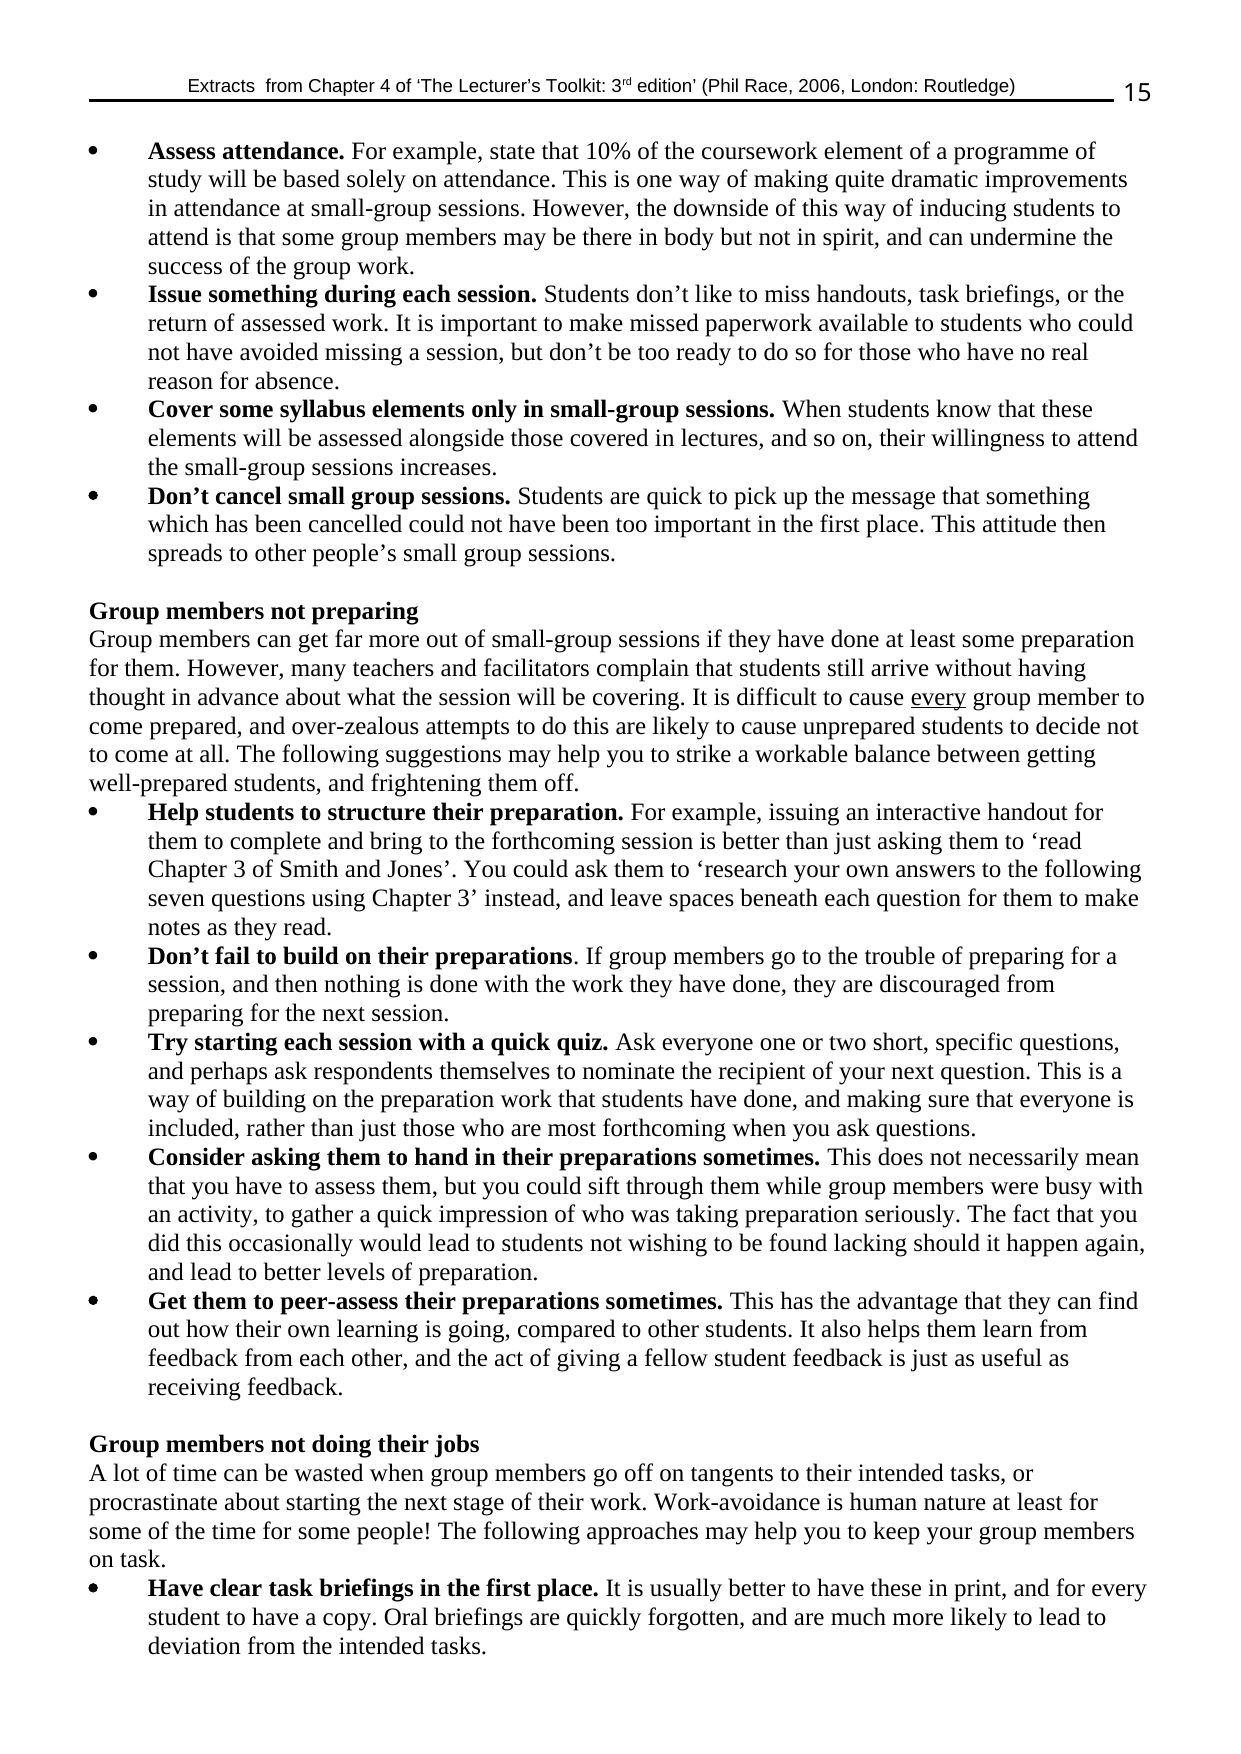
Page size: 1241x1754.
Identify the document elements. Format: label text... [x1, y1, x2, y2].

list Assess attendance. For example, state that 10% of the coursework element of a programme of study will be based solely on attendance. This is one way of making quite dramatic improvements in attendance at small-group sessions. However, the downside of this way of inducing students to attend is that some group members may be there in body but not in spirit, and can undermine the success of the group work. [89, 136, 1152, 279]
list Cover some syllabus elements only in small-group sessions. When students know that these elements will be assessed alongside those covered in lectures, and so on, their willingness to attend the small-group sessions increases. [89, 394, 1152, 481]
list Consider asking them to hand in their preparations sometimes. This does not necessarily mean that you have to assess them, but you could sift through them while group members were busy with an activity, to gather a quick impression of who was taking preparation seriously. The fact that you did this occasionally would lead to students not wishing to be found lacking should it happen again, and lead to better levels of preparation. [89, 1142, 1152, 1286]
list Issue something during each session. Students don’t like to miss handouts, task briefings, or the return of assessed work. It is important to make missed paperwork available to students who could not have avoided missing a session, but don’t be too ready to do so for those who have no real reason for absence. [89, 279, 1152, 394]
text Group members not preparing [89, 596, 1152, 624]
text Group members can get far more out of small-group sessions if they have done at least some preparation for them. However, many teachers and facilitators complain that students still arrive without having thought in advance about what the session will be covering. It is difficult to cause every group member to come prepared, and over-zealous attempts to do this are likely to cause unprepared students to decide not to come at all. The following suggestions may help you to strike a workable balance between getting well-prepared students, and frightening them off. [89, 624, 1152, 797]
text Group members not doing their jobs [89, 1429, 1152, 1458]
list Don’t fail to build on their preparations. If group members go to the trouble of preparing for a session, and then nothing is done with the work they have done, they are discouraged from preparing for the next session. [89, 941, 1152, 1027]
list Don’t cancel small group sessions. Students are quick to pick up the message that something which has been cancelled could not have been too important in the first place. This attitude then spreads to other people’s small group sessions. [89, 481, 1152, 567]
list Try starting each session with a quick quiz. Ask everyone one or two short, specific questions, and perhaps ask respondents themselves to nominate the recipient of your next question. This is a way of building on the preparation work that students have done, and making sure that everyone is included, rather than just those who are most forthcoming when you ask questions. [89, 1027, 1152, 1142]
text A lot of time can be wasted when group members go off on tangents to their intended tasks, or procrastinate about starting the next stage of their work. Work-avoidance is human nature at least for some of the time for some people! The following approaches may help you to keep your group members on task. [89, 1458, 1152, 1573]
list Help students to structure their preparation. For example, issuing an interactive handout for them to complete and bring to the forthcoming session is better than just asking them to ‘read Chapter 3 of Smith and Jones’. You could ask them to ‘research your own answers to the following seven questions using Chapter 3’ instead, and leave spaces beneath each question for them to make notes as they read. [89, 797, 1152, 941]
list Get them to peer-assess their preparations sometimes. This has the advantage that they can find out how their own learning is going, compared to other students. It also helps them learn from feedback from each other, and the act of giving a fellow student feedback is just as useful as receiving feedback. [89, 1286, 1152, 1401]
list Have clear task briefings in the first place. It is usually better to have these in print, and for every student to have a copy. Oral briefings are quickly forgotten, and are much more likely to lead to deviation from the intended tasks. [89, 1573, 1152, 1659]
